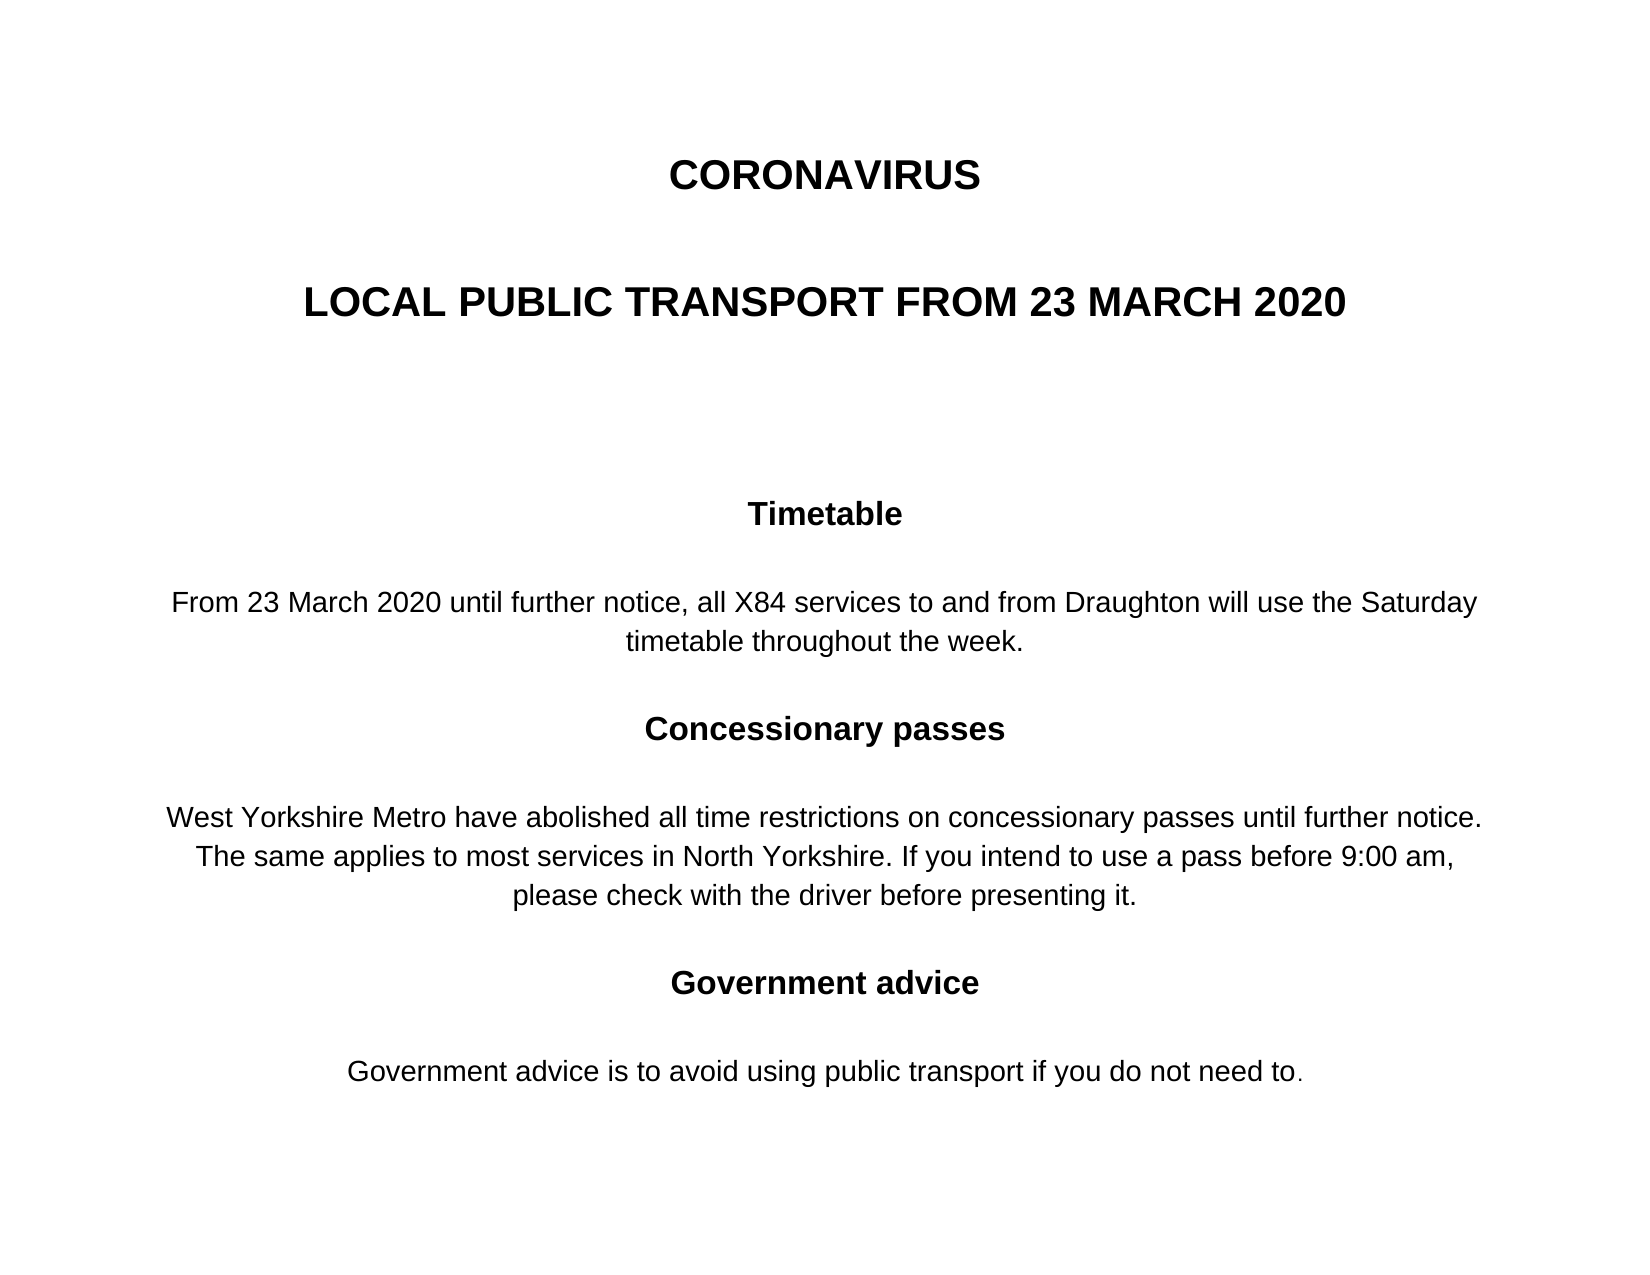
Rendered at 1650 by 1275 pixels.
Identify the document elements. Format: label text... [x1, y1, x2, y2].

text West Yorkshire Metro have abolished all time restrictions on concessionary passes until further notice. The same applies to most services in North Yorkshire. If you intend to use a pass before 9:00 am, please check with the driver before presenting it. [150, 801, 1500, 911]
text From 23 March 2020 until further notice, all X84 services to and from Draughton will use the Saturday timetable throughout the week. [150, 586, 1500, 658]
text LOCAL PUBLIC TRANSPORT FROM 23 MARCH 2020 [150, 277, 1500, 325]
text CORONAVIRUS [150, 150, 1500, 198]
text Government advice is to avoid using public transport if you do not need to. [150, 1054, 1500, 1088]
text Concessionary passes [150, 709, 1500, 748]
text Timetable [150, 494, 1500, 533]
text Government advice [150, 963, 1500, 1001]
